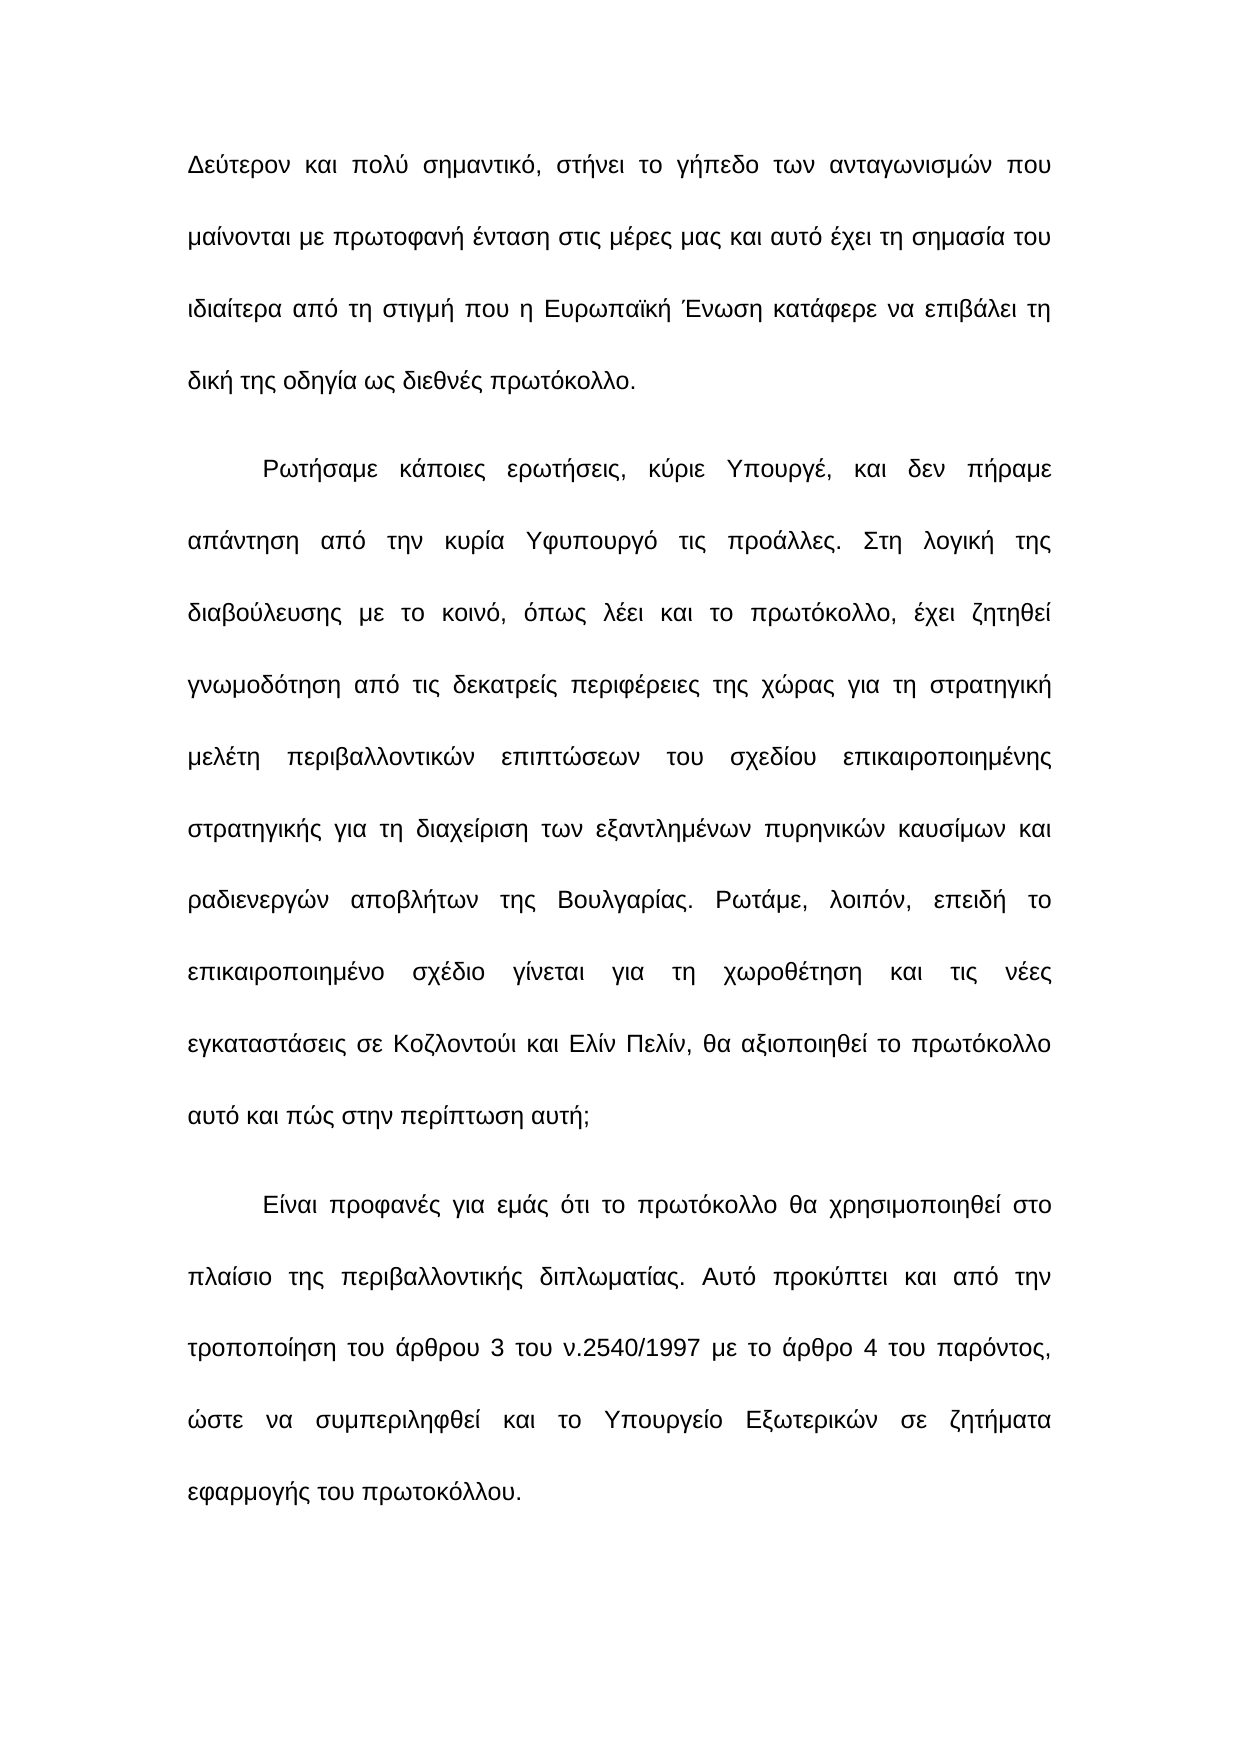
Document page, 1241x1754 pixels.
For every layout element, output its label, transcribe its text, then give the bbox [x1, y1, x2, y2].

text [187, 150, 1053, 394]
text Ρωτήσαμε κάποιες ερωτήσεις, κύριε Υπουργέ, και δεν πήραμε απάντηση από την κυρία Υφυπουργό τις προάλλες. Στη λογική της διαβούλευσης με το κοινό, όπως λέει και το πρωτόκολλο, έχει ζητηθεί γνωμοδότηση από τις δεκατρείς περιφέρειες της χώρας για τη στρατηγική μελέτη περιβαλλοντικών επιπτώσεων του σχεδίου επικαιροποιημένης στρατηγικής για τη διαχείριση των εξαντλημένων πυρηνικών καυσίμων και ραδιενεργών αποβλήτων της Βουλγαρίας. Ρωτάμε, λοιπόν, επειδή το επικαιροποιημένο σχέδιο γίνεται για τη χωροθέτηση και τις νέες εγκαταστάσεις σε Κοζλοντούι και Ελίν Πελίν, θα αξιοποιηθεί το πρωτόκολλο αυτό και πώς στην περίπτωση αυτή; [187, 454, 1053, 1130]
text Είναι προφανές για εμάς ότι το πρωτόκολλο θα χρησιμοποιηθεί στο πλαίσιο της περιβαλλοντικής διπλωματίας. Αυτό προκύπτει και από την τροποποίηση του άρθρου 3 του ν.2540/1997 με το άρθρο 4 του παρόντος, ώστε να συμπεριληφθεί και το Υπουργείο Εξωτερικών σε ζητήματα εφαρμογής του πρωτοκόλλου. [187, 1189, 1053, 1506]
